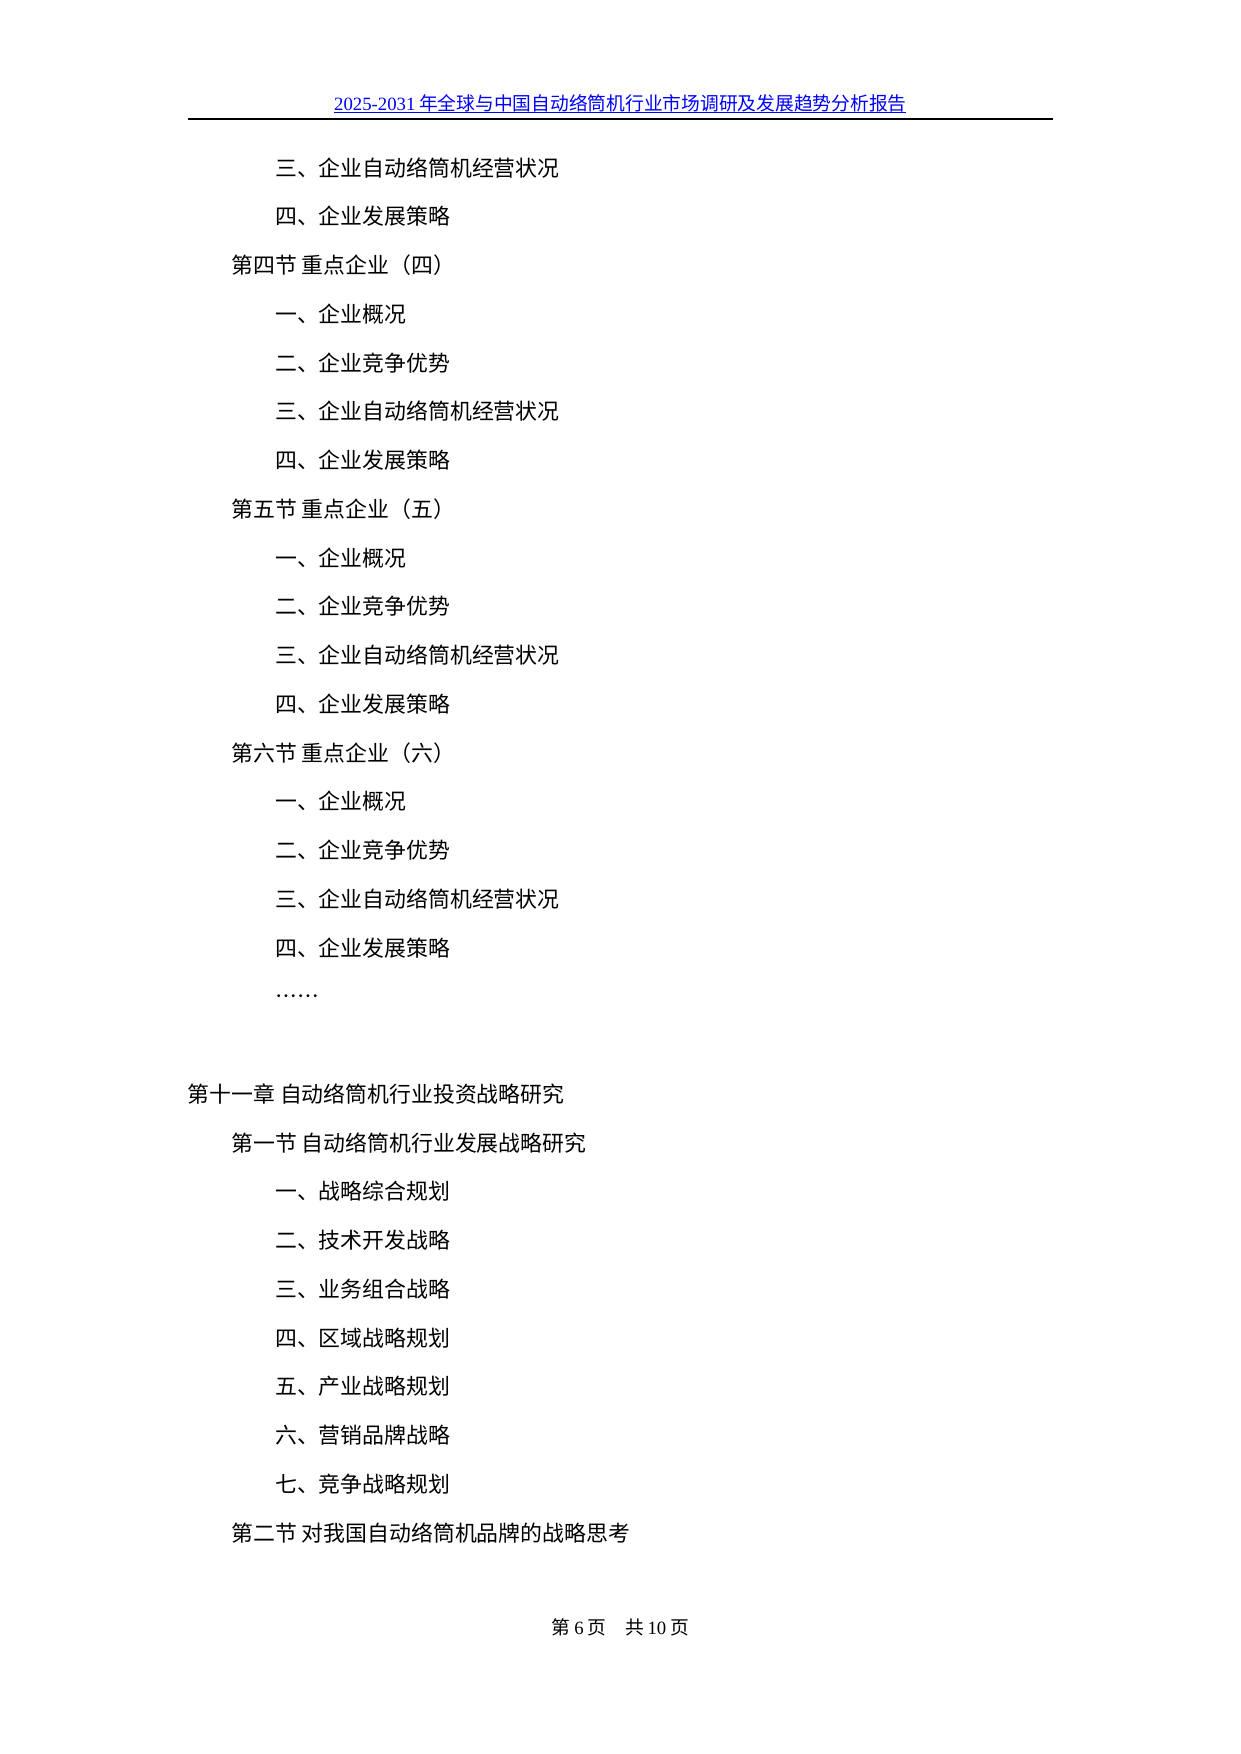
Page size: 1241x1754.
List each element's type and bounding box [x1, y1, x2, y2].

text [187, 150, 1053, 1548]
